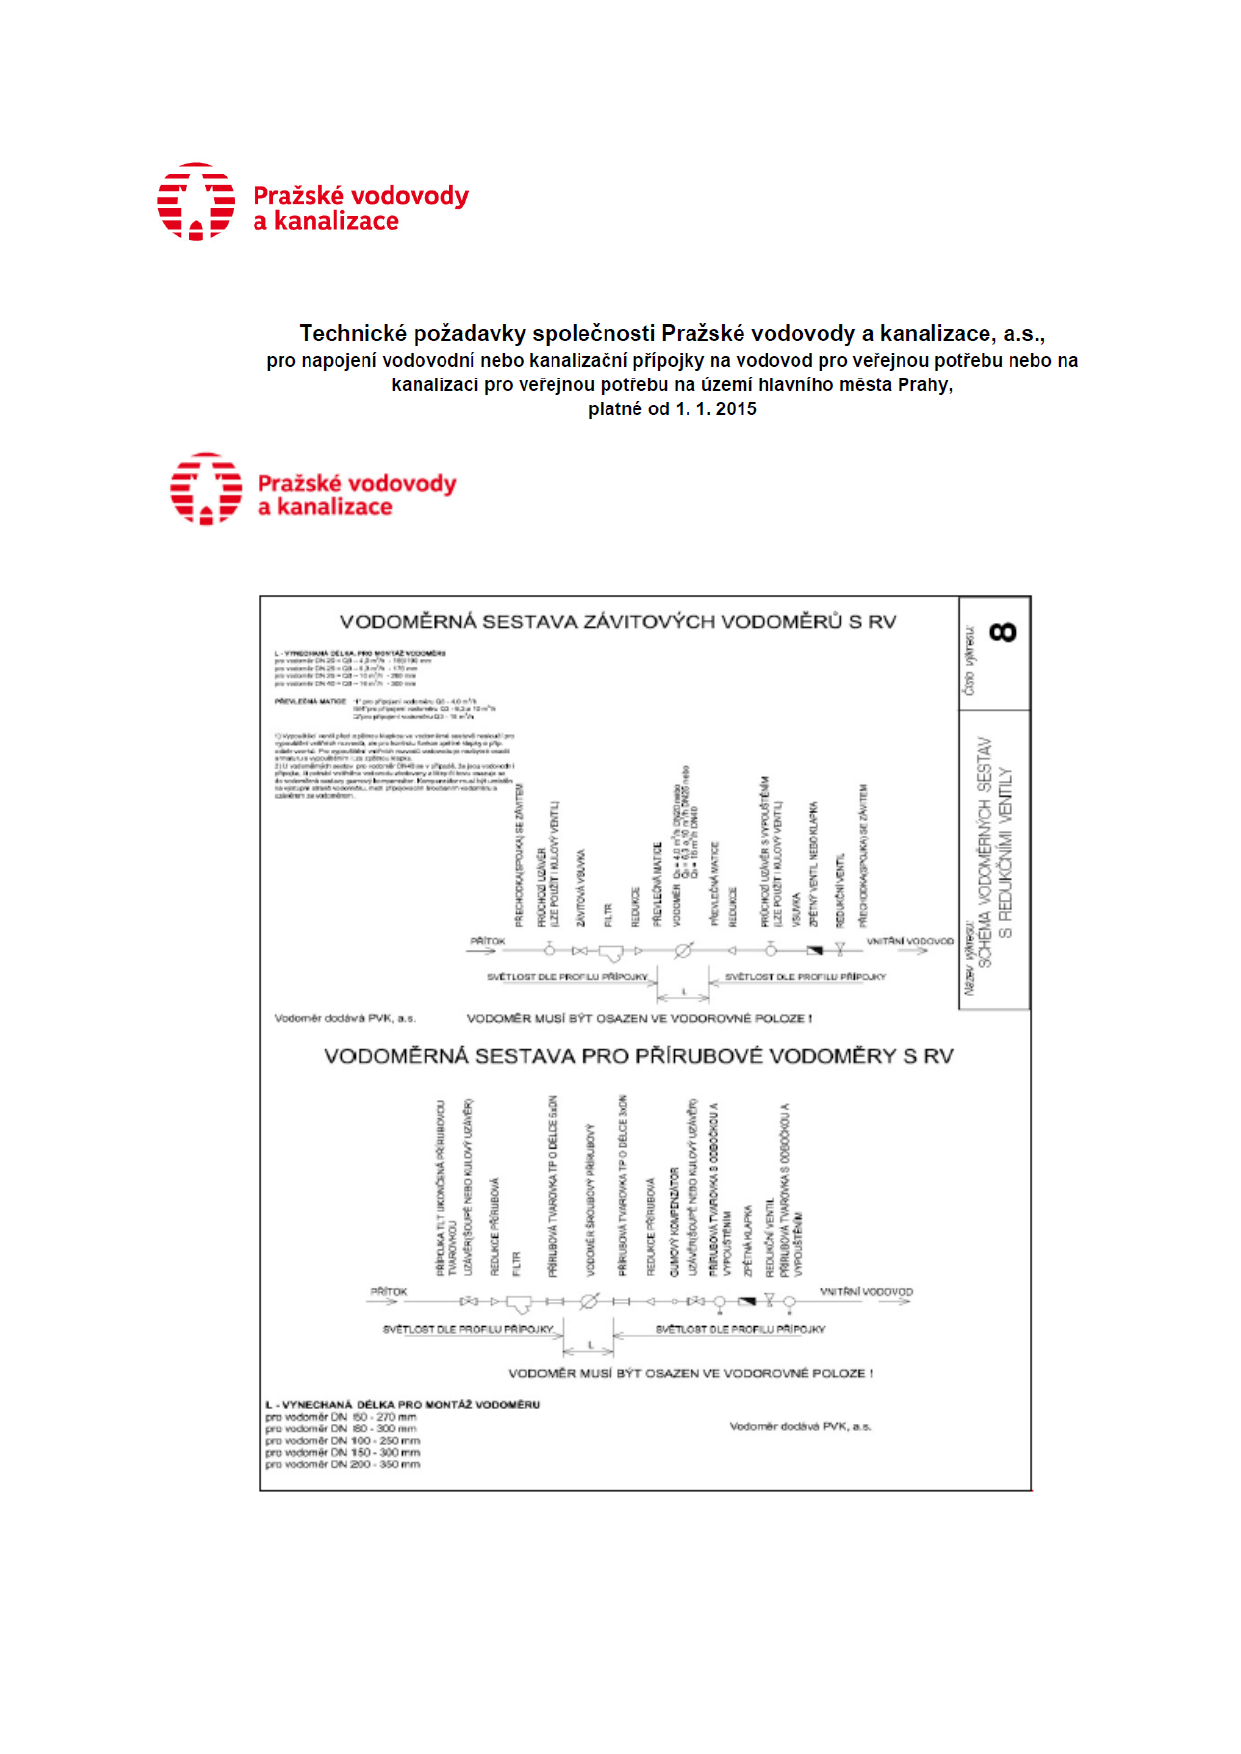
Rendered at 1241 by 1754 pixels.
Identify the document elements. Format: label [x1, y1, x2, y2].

picture [147, 147, 1093, 1520]
